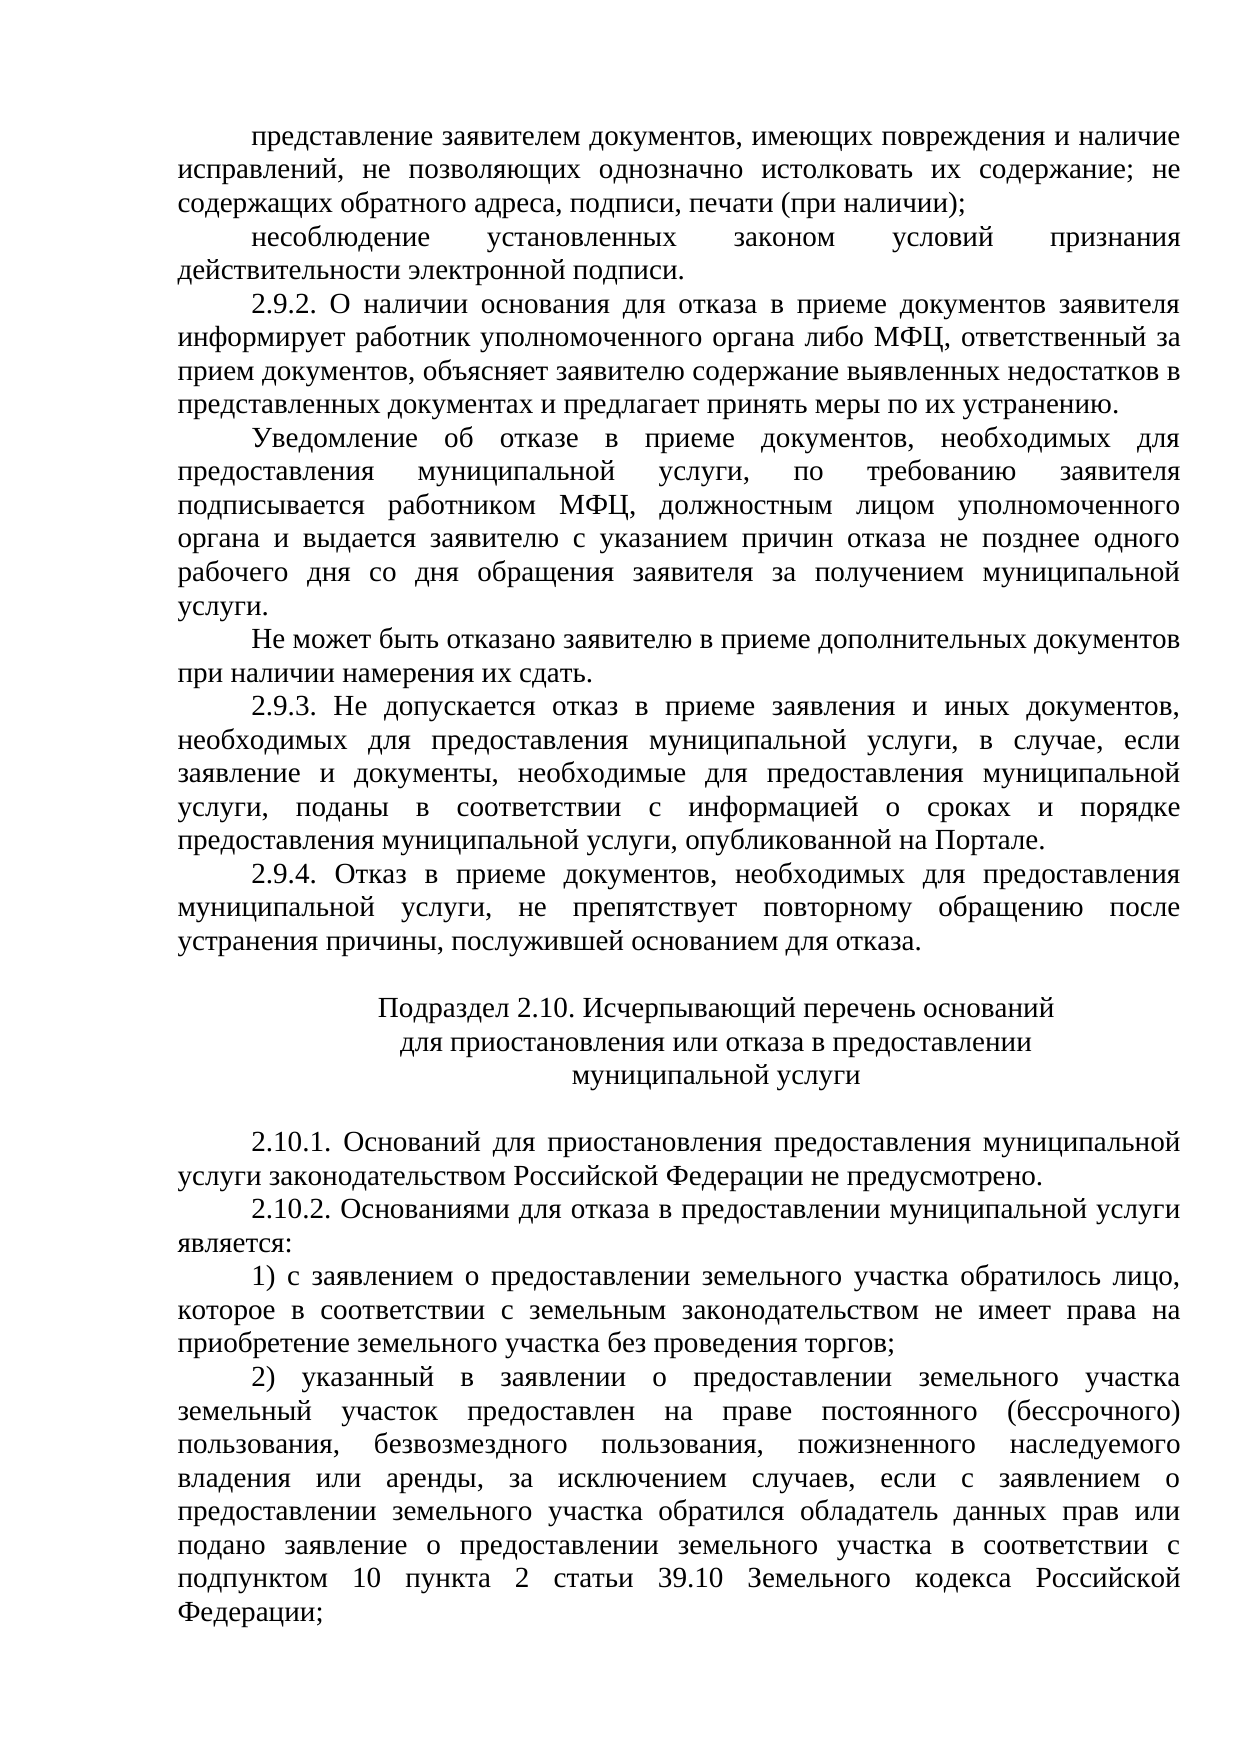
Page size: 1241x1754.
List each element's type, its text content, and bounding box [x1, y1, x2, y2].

text представление заявителем документов, имеющих повреждения и наличие исправлений, не позволяющих однозначно истолковать их содержание; не содержащих обратного адреса, подписи, печати (при наличии); [177, 118, 1181, 219]
text 2.9.2. О наличии основания для отказа в приеме документов заявителя информирует работник уполномоченного органа либо МФЦ, ответственный за прием документов, объясняет заявителю содержание выявленных недостатков в представленных документах и предлагает принять меры по их устранению. [177, 286, 1181, 420]
text 2) указанный в заявлении о предоставлении земельного участка земельный участок предоставлен на праве постоянного (бессрочного) пользования, безвозмездного пользования, пожизненного наследуемого владения или аренды, за исключением случаев, если с заявлением о предоставлении земельного участка обратился обладатель данных прав или подано заявление о предоставлении земельного участка в соответствии с подпунктом 10 пункта 2 статьи 39.10 Земельного кодекса Российской Федерации; [177, 1359, 1181, 1627]
text муниципальной услуги [177, 1057, 1181, 1091]
text 2.10.1. Оснований для приостановления предоставления муниципальной услуги законодательством Российской Федерации не предусмотрено. [177, 1124, 1181, 1191]
text для приостановления или отказа в предоставлении [177, 1024, 1181, 1057]
text 2.9.3. Не допускается отказ в приеме заявления и иных документов, необходимых для предоставления муниципальной услуги, в случае, если заявление и документы, необходимые для предоставления муниципальной услуги, поданы в соответствии с информацией о сроках и порядке предоставления муниципальной услуги, опубликованной на Портале. [177, 688, 1181, 856]
text Не может быть отказано заявителю в приеме дополнительных документов при наличии намерения их сдать. [177, 621, 1181, 688]
text Подраздел 2.10. Исчерпывающий перечень оснований [177, 990, 1181, 1024]
text 2.10.2. Основаниями для отказа в предоставлении муниципальной услуги является: [177, 1191, 1181, 1258]
text 1) с заявлением о предоставлении земельного участка обратилось лицо, которое в соответствии с земельным законодательством не имеет права на приобретение земельного участка без проведения торгов; [177, 1258, 1181, 1359]
text Уведомление об отказе в приеме документов, необходимых для предоставления муниципальной услуги, по требованию заявителя подписывается работником МФЦ, должностным лицом уполномоченного органа и выдается заявителю с указанием причин отказа не позднее одного рабочего дня со дня обращения заявителя за получением муниципальной услуги. [177, 420, 1181, 621]
text несоблюдение установленных законом условий признания действительности электронной подписи. [177, 219, 1181, 286]
text 2.9.4. Отказ в приеме документов, необходимых для предоставления муниципальной услуги, не препятствует повторному обращению после устранения причины, послужившей основанием для отказа. [177, 856, 1181, 957]
